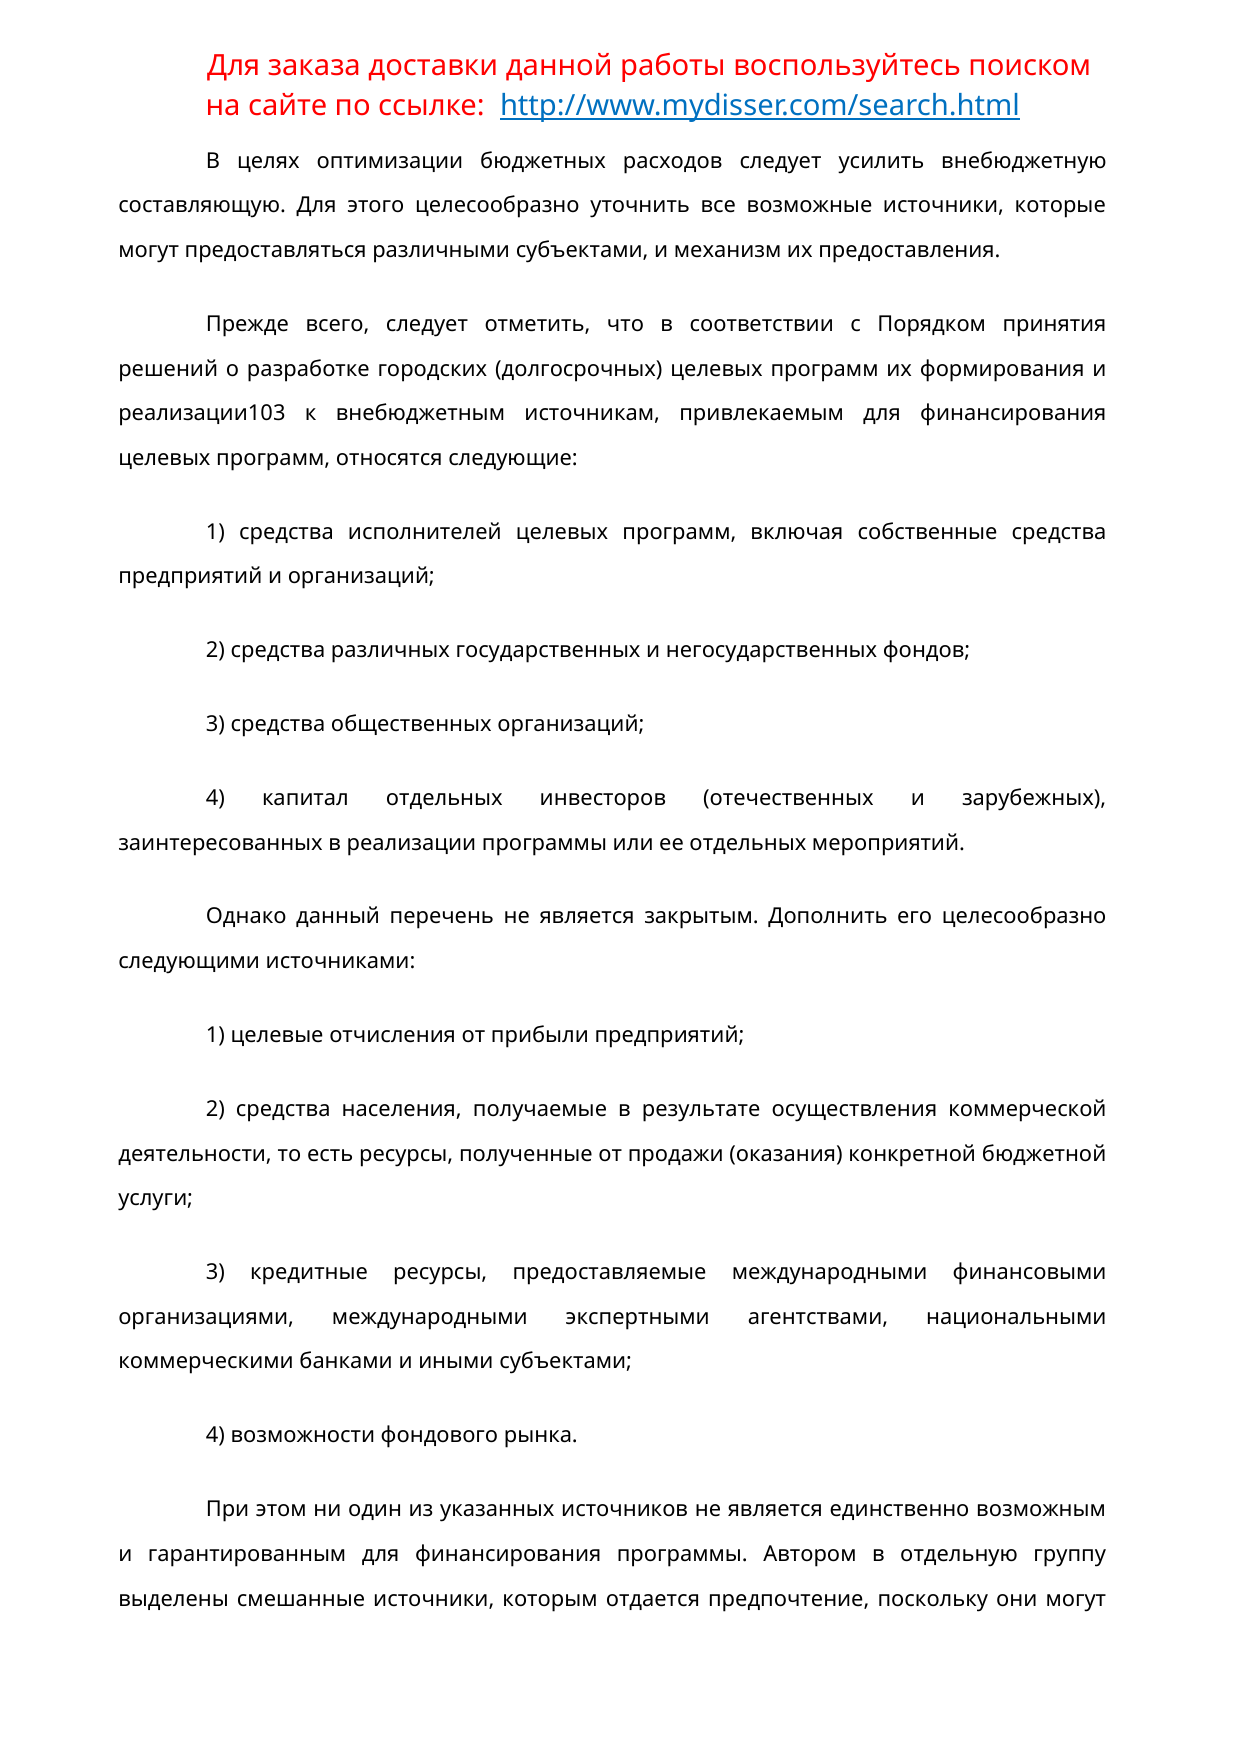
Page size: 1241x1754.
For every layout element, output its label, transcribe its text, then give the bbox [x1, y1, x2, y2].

text 2) средства различных государственных и негосударственных фондов; [118, 634, 1107, 664]
text В целях оптимизации бюджетных расходов следует усилить внебюджетную составляющую. Для этого целесообразно уточнить все возможные источники, которые могут предоставляться различными субъектами, и механизм их предоставления. [118, 144, 1107, 264]
text Прежде всего, следует отметить, что в соответствии с Порядком принятия решений о разработке городских (долгосрочных) целевых программ их формирования и реализации103 к внебюджетным источникам, привлекаемым для финансирования целевых программ, относятся следующие: [118, 308, 1107, 472]
text 1) целевые отчисления от прибыли предприятий; [118, 1019, 1107, 1049]
text 1) средства исполнителей целевых программ, включая собственные средства предприятий и организаций; [118, 516, 1107, 590]
text 4) возможности фондового рынка. [118, 1419, 1107, 1449]
text 2) средства населения, получаемые в результате осуществления коммерческой деятельности, то есть ресурсы, полученные от продажи (оказания) конкретной бюджетной услуги; [118, 1093, 1107, 1212]
text 3) кредитные ресурсы, предоставляемые международными финансовыми организациями, международными экспертными агентствами, национальными коммерческими банками и иными субъектами; [118, 1256, 1107, 1375]
text 3) средства общественных организаций; [118, 708, 1107, 738]
text 4) капитал отдельных инвесторов (отечественных и зарубежных), заинтересованных в реализации программы или ее отдельных мероприятий. [118, 782, 1107, 856]
text Однако данный перечень не является закрытым. Дополнить его целесообразно следующими источниками: [118, 901, 1107, 975]
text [118, 1493, 1107, 1612]
